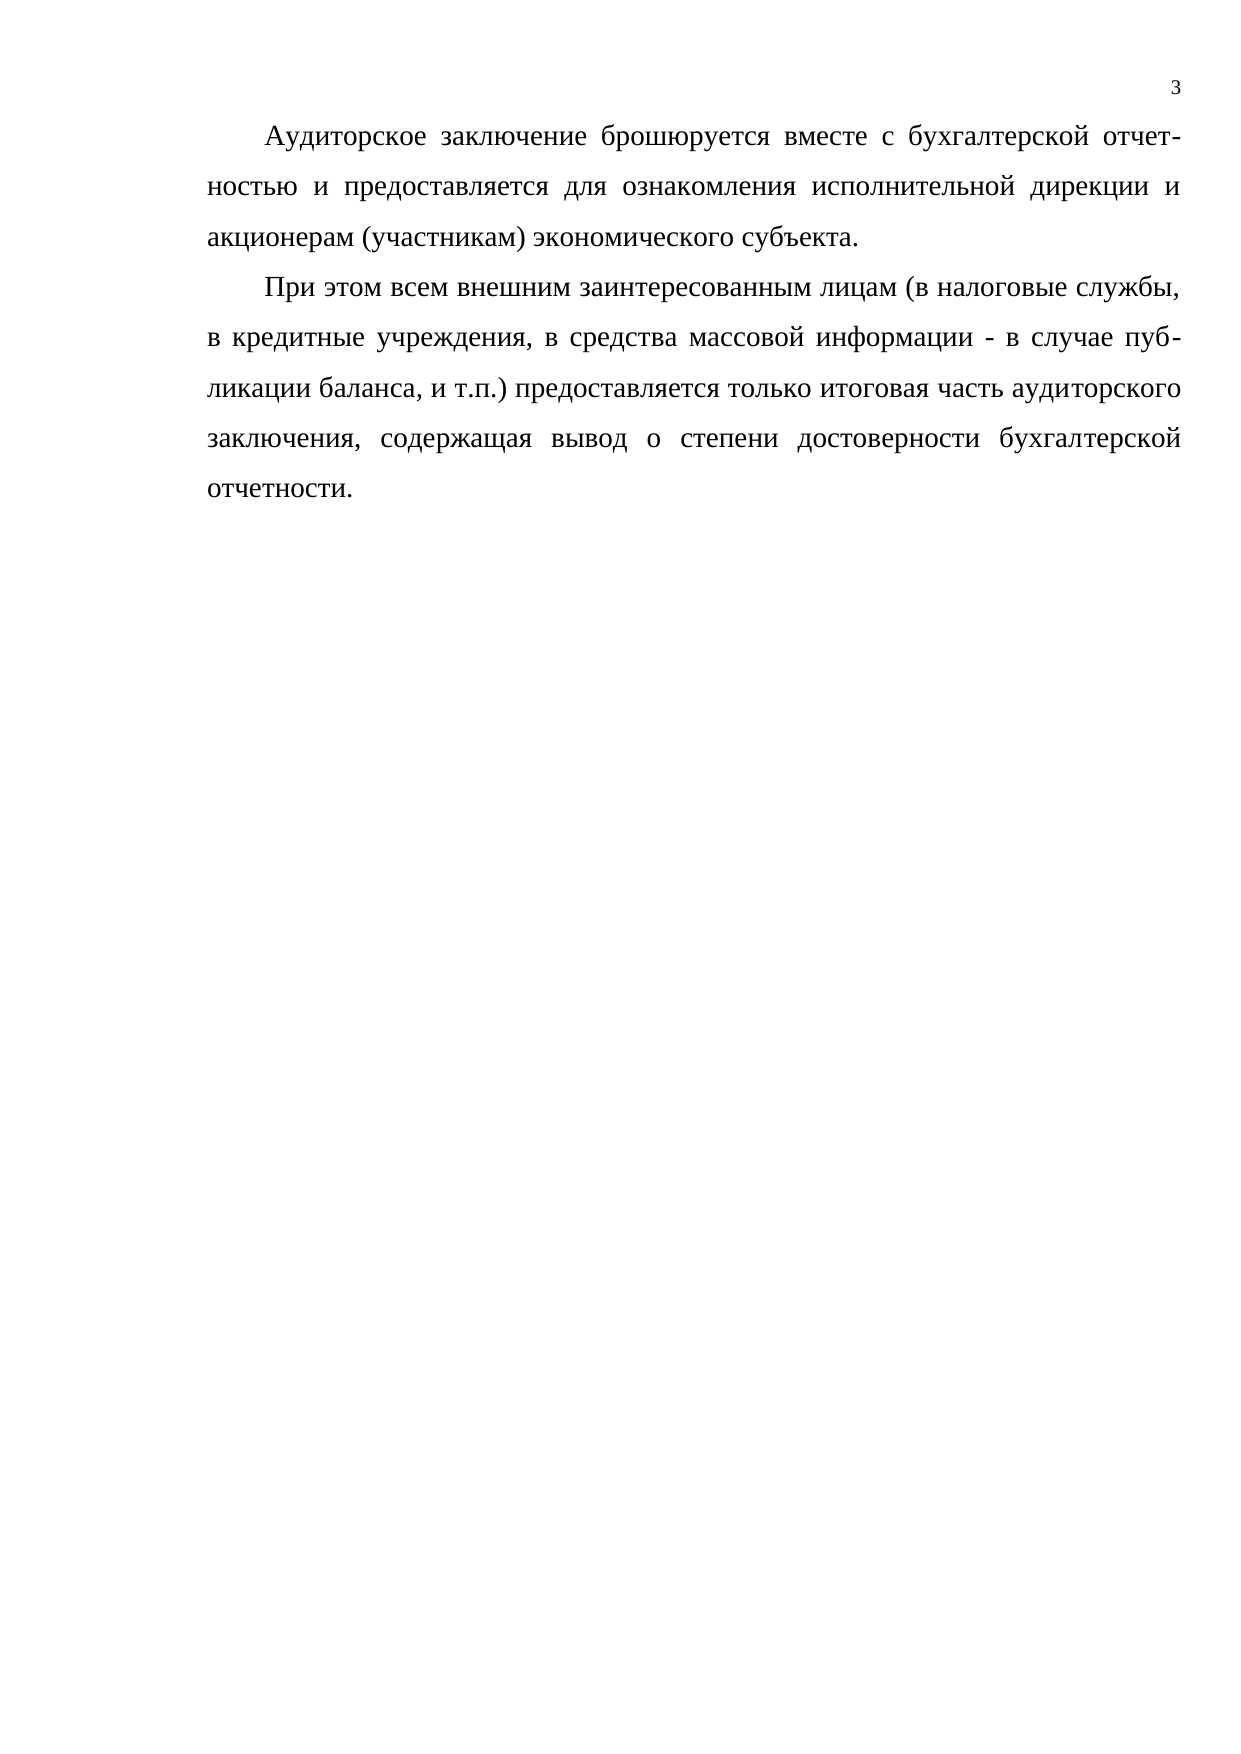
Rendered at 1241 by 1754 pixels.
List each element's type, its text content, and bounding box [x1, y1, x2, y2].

text При этом всем внешним заинтересованным лицам (в налоговые службы, в кредитные учреждения, в средства массовой информации - в случае публикации баланса, и т.п.) предоставляется только итоговая часть аудиторского заключения, содержащая вывод о степени достоверности бухгалтерской отчетности. [207, 269, 1181, 504]
text Аудиторское заключение брошюруется вместе с бухгалтерской отчетностью и предоставляется для ознакомления исполнительной дирекции и акционерам (участникам) экономического субъекта. [207, 118, 1181, 252]
